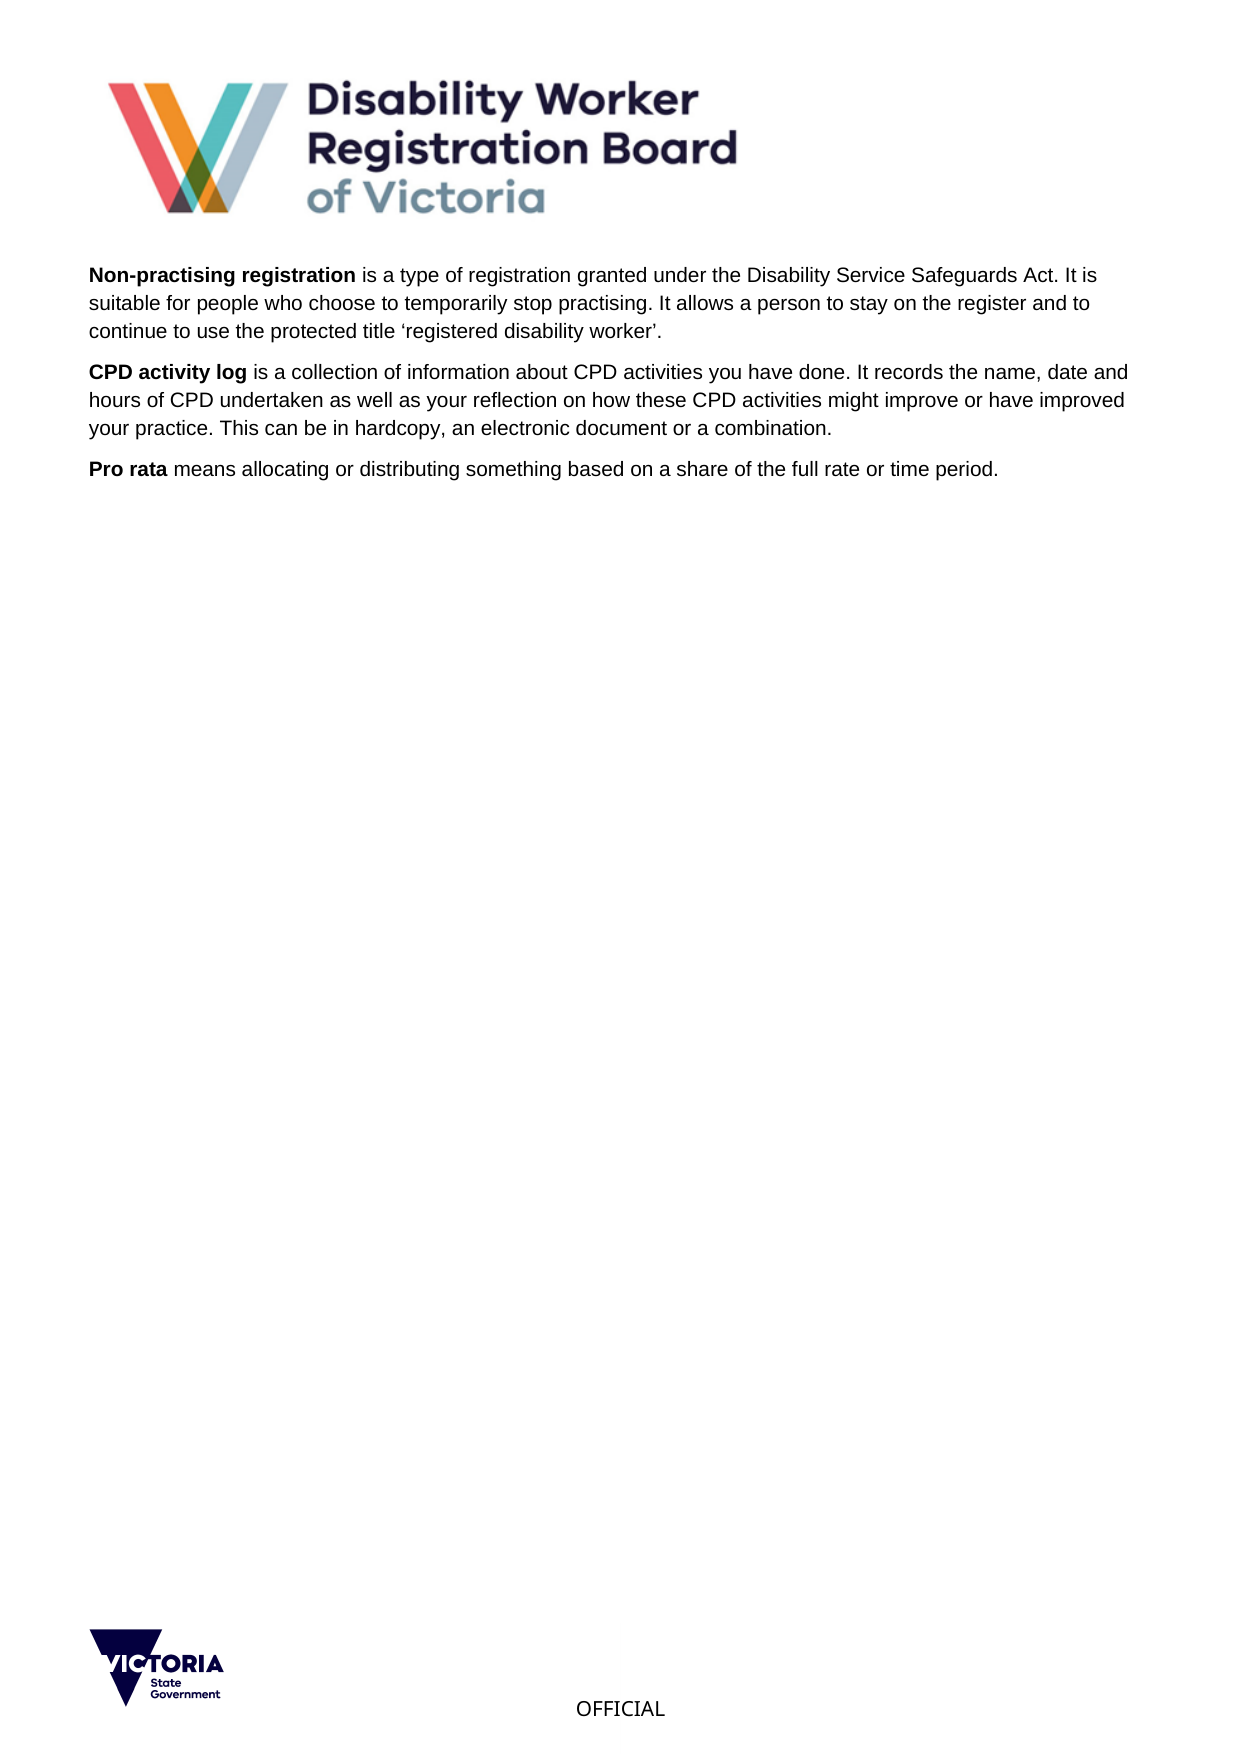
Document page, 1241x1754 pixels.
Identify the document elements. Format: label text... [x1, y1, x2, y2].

text CPD activity log is a collection of information about CPD activities you have done. It records the name, date and hours of CPD undertaken as well as your reflection on how these CPD activities might improve or have improved your practice. This can be in hardcopy, an electronic document or a combination. [89, 356, 1152, 440]
text Non-practising registration is a type of registration granted under the Disability Service Safeguards Act. It is suitable for people who choose to temporarily stop practising. It allows a person to stay on the register and to continue to use the protected title ‘registered disability worker’. [89, 259, 1152, 343]
picture [88, 53, 773, 259]
picture [1, 1623, 1239, 1754]
text Pro rata means allocating or distributing something based on a share of the full rate or time period. [89, 452, 1152, 481]
